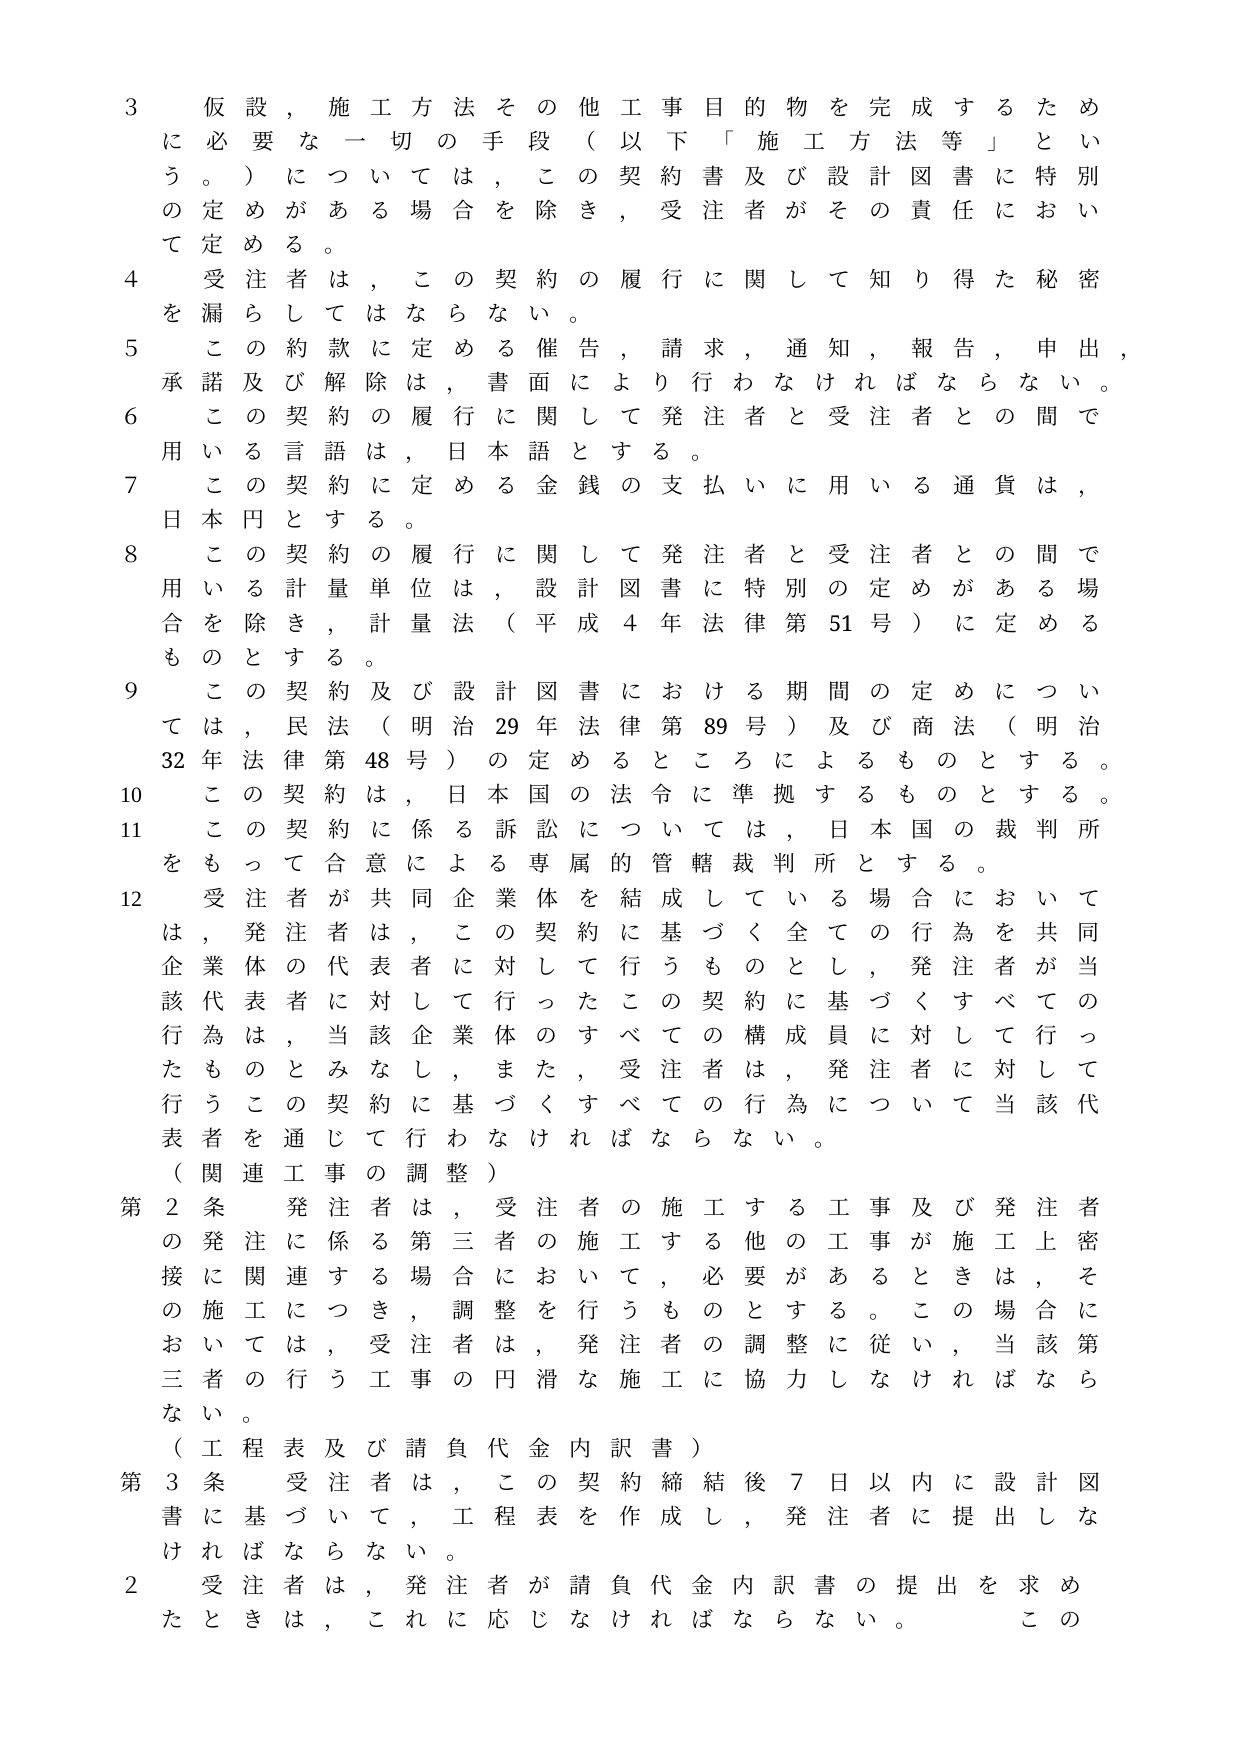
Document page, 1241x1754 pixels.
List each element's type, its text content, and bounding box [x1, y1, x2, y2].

text ９ この契約及び設計図書における期間の定めについては，民法（明治29年法律第89号）及び商法（明治32年法律第48号）の定めるところによるものとする。 [120, 673, 1120, 776]
text ４ 受注者は，この契約の履行に関して知り得た秘密を漏らしてはならない。 [120, 261, 1120, 329]
text 第３条 受注者は，この契約締結後７日以内に設計図書に基づいて，工程表を作成し，発注者に提出しなければならない。 [120, 1464, 1120, 1567]
text （工程表及び請負代金内訳書） [120, 1429, 1120, 1464]
text 10 この契約は，日本国の法令に準拠するものとする。 [120, 776, 1120, 811]
text 12 受注者が共同企業体を結成している場合においては，発注者は，この契約に基づく全ての行為を共同企業体の代表者に対して行うものとし，発注者が当該代表者に対して行ったこの契約に基づくすべての行為は，当該企業体のすべての構成員に対して行ったものとみなし，また，受注者は，発注者に対して行うこの契約に基づくすべての行為について当該代表者を通じて行わなければならない。 [120, 879, 1120, 1154]
text ６ この契約の履行に関して発注者と受注者との間で用いる言語は，日本語とする。 [120, 398, 1120, 467]
text ３ 仮設，施工方法その他工事目的物を完成するために必要な一切の手段（以下「施工方法等」という。）については，この契約書及び設計図書に特別の定めがある場合を除き，受注者がその責任において定める。 [120, 89, 1120, 261]
text 第２条 発注者は，受注者の施工する工事及び発注者の発注に係る第三者の施工する他の工事が施工上密接に関連する場合において，必要があるときは，その施工につき，調整を行うものとする。この場合においては，受注者は，発注者の調整に従い，当該第三者の行う工事の円滑な施工に協力しなければならない。 [120, 1189, 1120, 1429]
text 11 この契約に係る訴訟については，日本国の裁判所をもって合意による専属的管轄裁判所とする。 [120, 811, 1120, 879]
text ５ この約款に定める催告，請求，通知，報告，申出，承諾及び解除は，書面により行わなければならない。 [120, 329, 1120, 398]
text ７ この契約に定める金銭の支払いに用いる通貨は，日本円とする。 [120, 467, 1120, 536]
text （関連工事の調整） [120, 1154, 1120, 1189]
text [120, 1567, 1120, 1636]
text ８ この契約の履行に関して発注者と受注者との間で用いる計量単位は，設計図書に特別の定めがある場合を除き，計量法（平成４年法律第51号）に定めるものとする。 [120, 536, 1120, 673]
